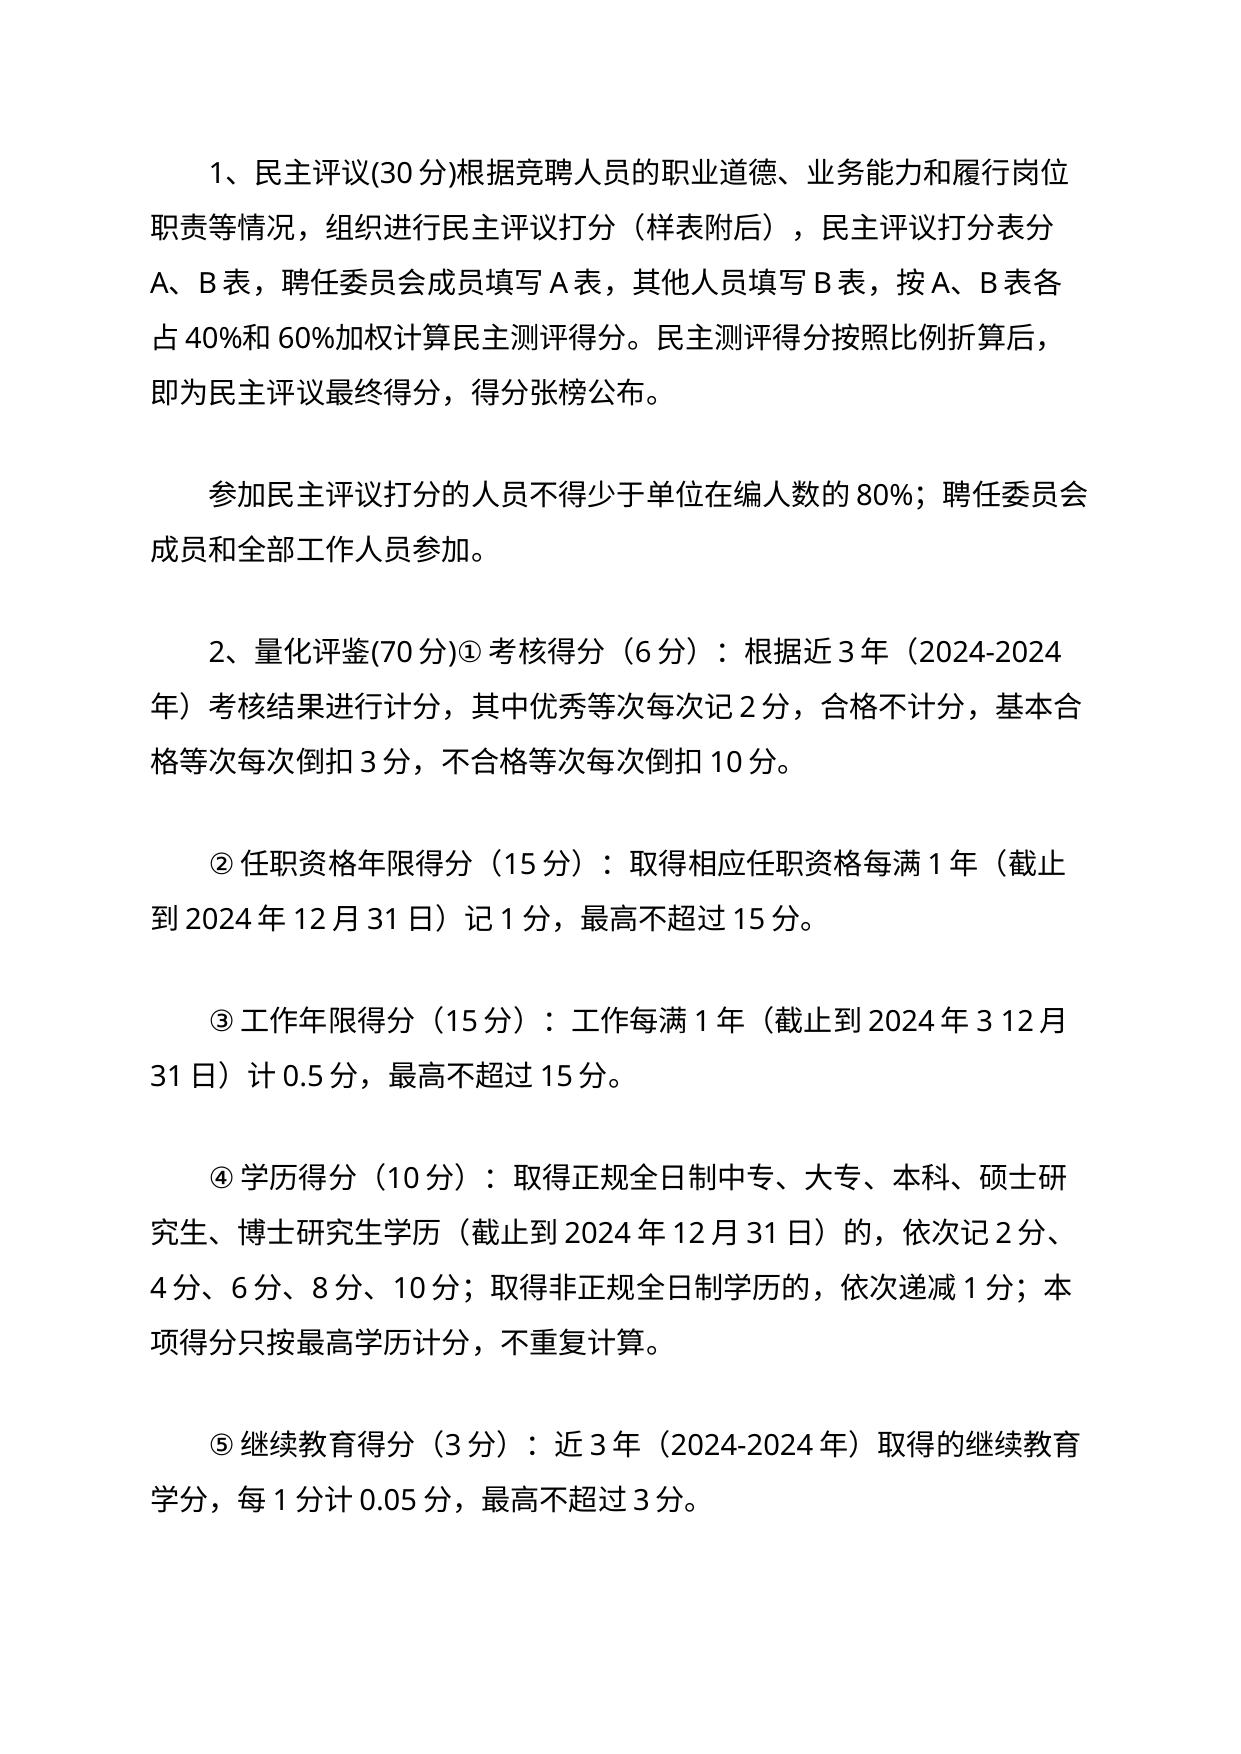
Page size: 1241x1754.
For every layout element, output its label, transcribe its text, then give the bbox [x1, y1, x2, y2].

text ④学历得分（10分）：取得正规全日制中专、大专、本科、硕士研究生、博士研究生学历（截止到2024年12月31日）的，依次记2分、4分、6分、8分、10分；取得非正规全日制学历的，依次递减1分；本项得分只按最高学历计分，不重复计算。 [150, 1154, 1090, 1362]
text ⑤继续教育得分（3分）：近3年（2024-2024年）取得的继续教育学分，每1分计0.05分，最高不超过3分。 [150, 1421, 1090, 1518]
text 参加民主评议打分的人员不得少于单位在编人数的80%；聘任委员会成员和全部工作人员参加。 [150, 472, 1090, 569]
text 1、民主评议(30分)根据竞聘人员的职业道德、业务能力和履行岗位职责等情况，组织进行民主评议打分（样表附后），民主评议打分表分A、B表，聘任委员会成员填写A表，其他人员填写B表，按A、B表各占40%和60%加权计算民主测评得分。民主测评得分按照比例折算后，即为民主评议最终得分，得分张榜公布。 [150, 150, 1090, 412]
text 2、量化评鉴(70分)①考核得分（6分）：根据近3年（2024-2024年）考核结果进行计分，其中优秀等次每次记2分，合格不计分，基本合格等次每次倒扣3分，不合格等次每次倒扣10分。 [150, 628, 1090, 781]
text ②任职资格年限得分（15分）：取得相应任职资格每满1年（截止到2024年12月31日）记1分，最高不超过15分。 [150, 840, 1090, 938]
text ③工作年限得分（15分）：工作每满1年（截止到2024年 3 12月31日）计0.5分，最高不超过15分。 [150, 997, 1090, 1095]
